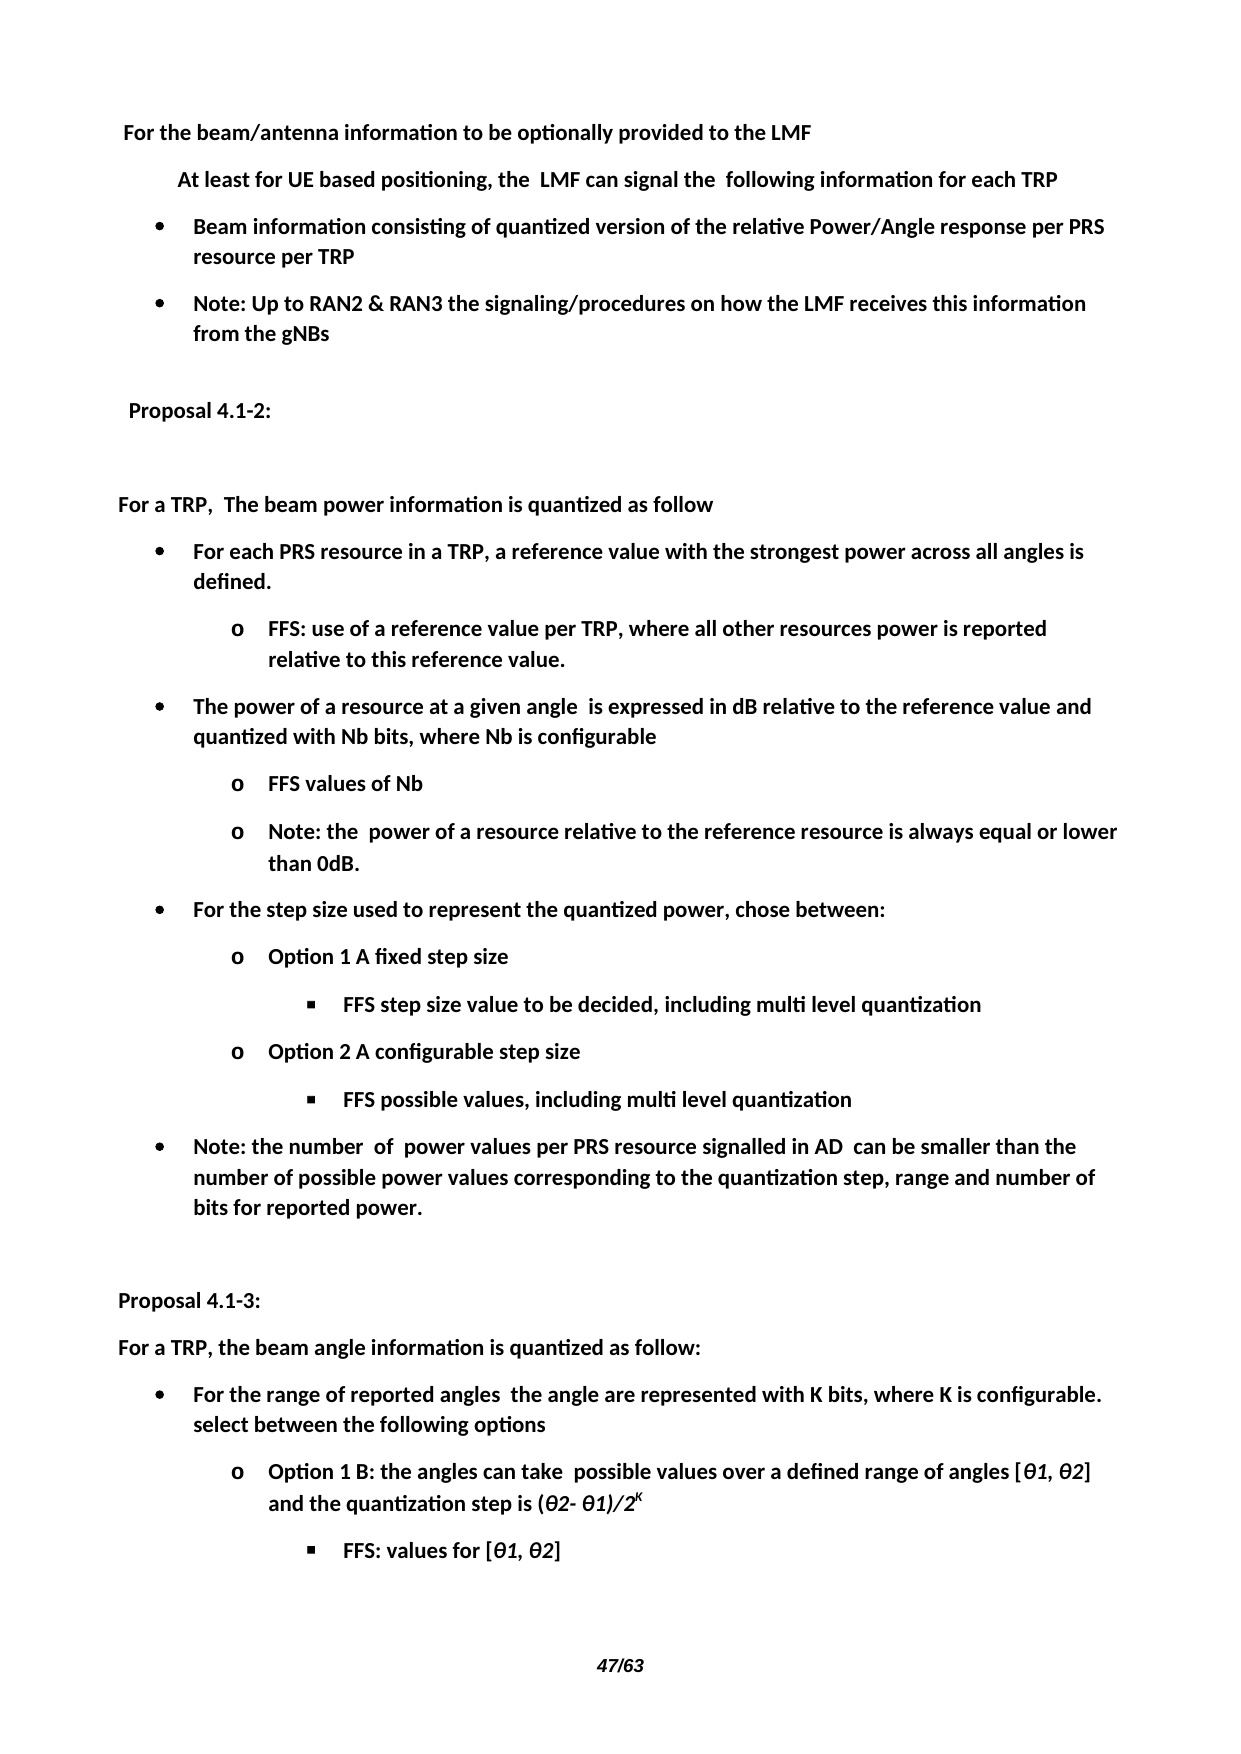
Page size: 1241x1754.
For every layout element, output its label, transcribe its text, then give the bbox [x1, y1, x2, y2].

list The power of a resource at a given angle is expressed in dB relative to the reference value and quantized with Nb bits, where Nb is configurable [156, 692, 1122, 750]
list Note: the power of a resource relative to the reference resource is always equal or lower than 0dB. [231, 817, 1122, 877]
text For a TRP, the beam angle information is quantized as follow: [118, 1333, 1122, 1362]
list FFS: use of a reference value per TRP, where all other resources power is reported relative to this reference value. [231, 614, 1122, 673]
list Beam information consisting of quantized version of the relative Power/Angle response per PRS resource per TRP [156, 212, 1122, 270]
list Option 2 A configurable step size [231, 1037, 1122, 1067]
text For the beam/antenna information to be optionally provided to the LMF [118, 118, 1122, 146]
list FFS possible values, including multi level quantization [306, 1086, 1122, 1114]
list Note: the number of power values per PRS resource signalled in AD can be smaller than the number of possible power values corresponding to the quantization step, range and number of bits for reported power. [156, 1132, 1122, 1221]
list Note: Up to RAN2 & RAN3 the signaling/procedures on how the LMF receives this information from the gNBs [156, 289, 1122, 347]
text For a TRP, The beam power information is quantized as follow [118, 490, 1122, 518]
list FFS values of Nb [231, 769, 1122, 798]
text Proposal 4.1-3: [118, 1287, 1122, 1315]
list FFS step size value to be decided, including multi level quantization [306, 991, 1122, 1019]
text At least for UE based positioning, the LMF can signal the following information for each TRP [118, 165, 1122, 193]
list FFS: values for [θ1, θ2] [306, 1536, 1122, 1564]
text Proposal 4.1-2: [118, 396, 1122, 424]
list For the range of reported angles the angle are represented with K bits, where K is configurable. select between the following options [156, 1380, 1122, 1439]
list Option 1 A fixed step size [231, 942, 1122, 972]
list Option 1 B: the angles can take possible values over a defined range of angles [θ1, θ2] and the quantization step is (θ2- θ1)/2K [231, 1457, 1122, 1517]
list For each PRS resource in a TRP, a reference value with the strongest power across all angles is defined. [156, 537, 1122, 595]
list For the step size used to represent the quantized power, chose between: [156, 896, 1122, 924]
